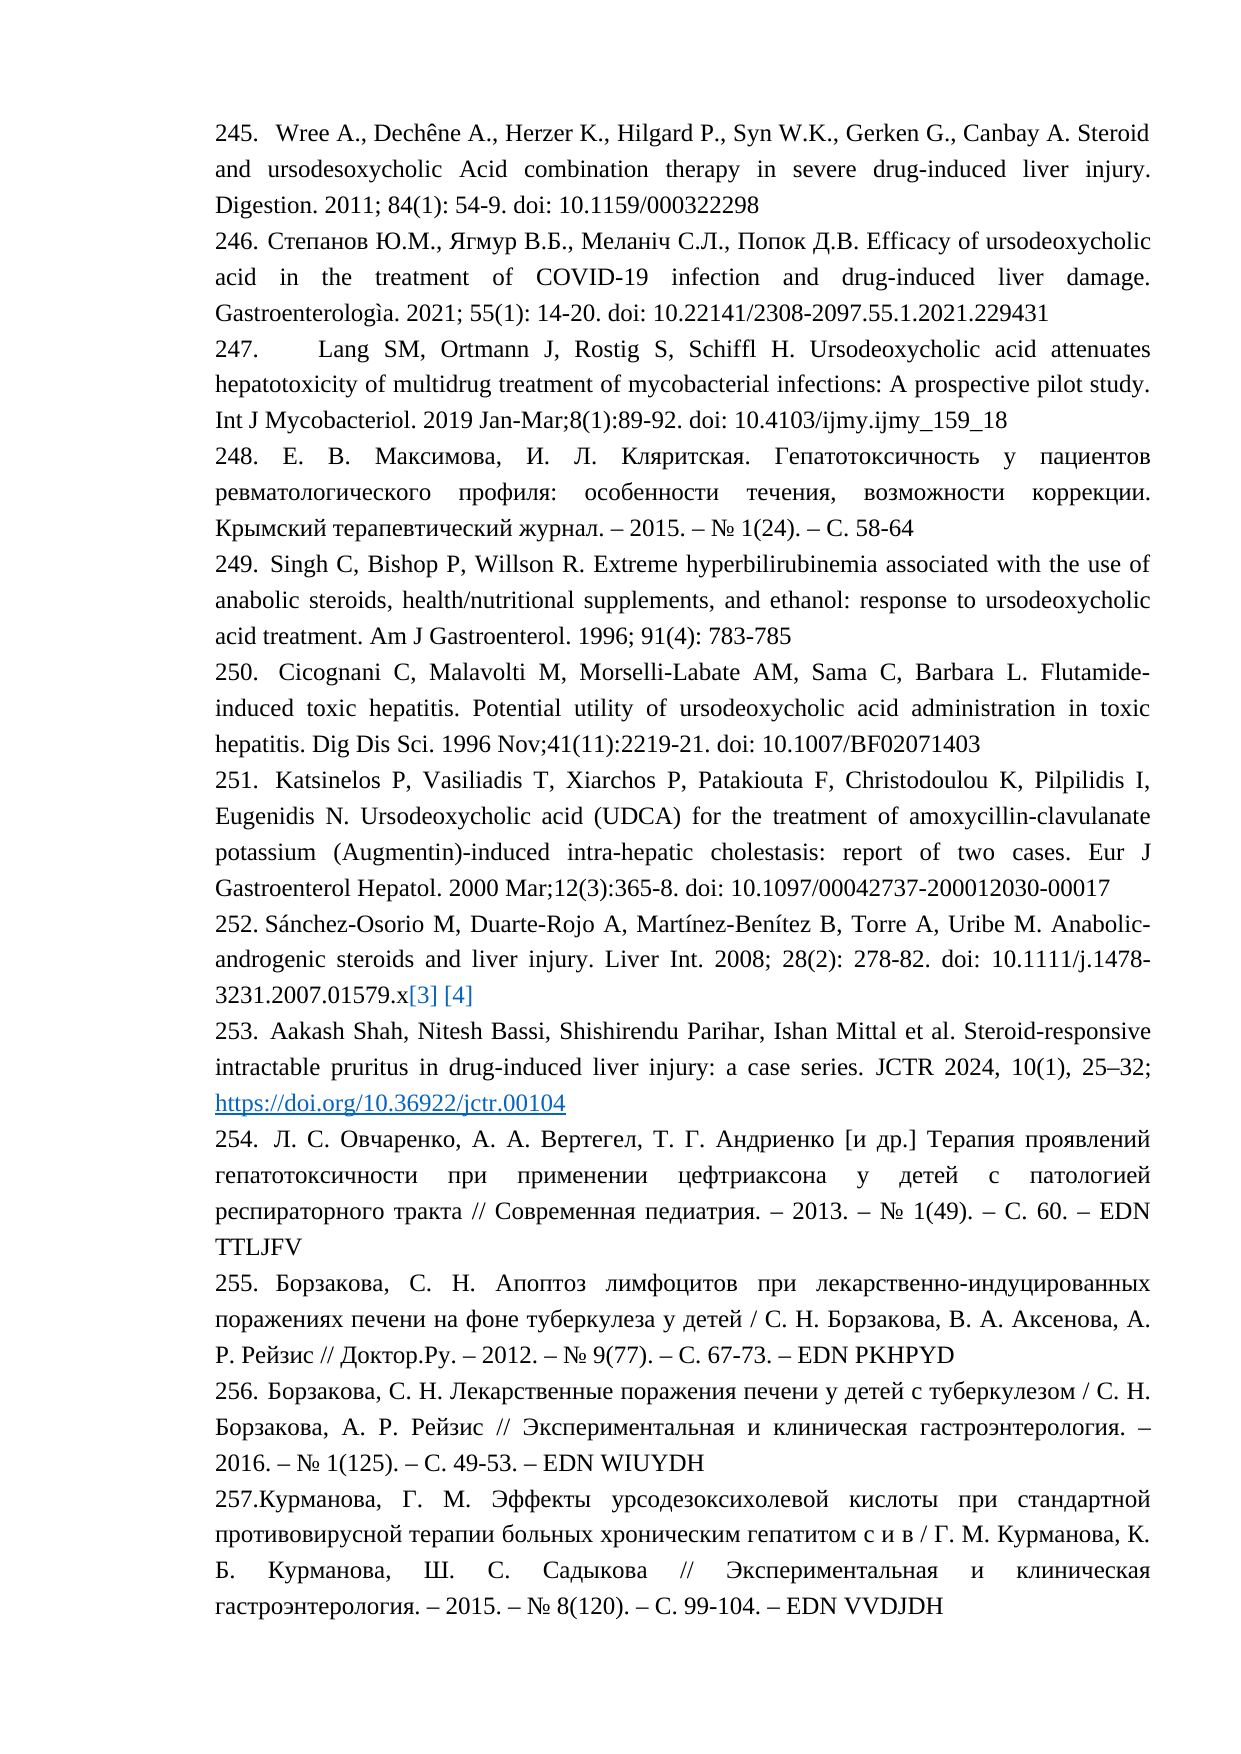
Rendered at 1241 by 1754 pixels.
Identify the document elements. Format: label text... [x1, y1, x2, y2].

text 254. Л. С. Овчаренко, А. А. Вертегел, Т. Г. Андриенко [и др.] Терапия проявлений гепатотоксичности при применении цефтриаксона у детей с патологией респираторного тракта // Современная педиатрия. – 2013. – № 1(49). – С. 60. – EDN TTLJFV [215, 1124, 1152, 1261]
text 250. Cicognani C, Malavolti M, Morselli-Labate AM, Sama C, Barbara L. Flutamide-induced toxic hepatitis. Potential utility of ursodeoxycholic acid administration in toxic hepatitis. Dig Dis Sci. 1996 Nov;41(11):2219-21. doi: 10.1007/BF02071403 [215, 722, 1152, 758]
text 246. Степанов Ю.М., Ягмур В.Б., Меланіч С.Л., Попок Д.В. Efficacy of ursodeoxycholic acid in the treatment of COVID-19 infection and drug-induced liver damage. Gastroenterologìa. 2021; 55(1): 14-20. doi: 10.22141/2308-2097.55.1.2021.229431 [215, 291, 1152, 326]
text 252. Sánchez-Osorio M, Duarte-Rojo A, Martínez-Benítez B, Torre A, Uribe M. Anabolic-androgenic steroids and liver injury. Liver Int. 2008; 28(2): 278-82. doi: 10.1111/j.1478-3231.2007.01579.x[3] [4] [215, 909, 1152, 945]
text 256. Борзакова, С. Н. Лекарственные поражения печени у детей с туберкулезом / С. Н. Борзакова, А. Р. Рейзис // Экспериментальная и клиническая гастроэнтерология. – 2016. – № 1(125). – С. 49-53. – EDN WIUYDH [215, 1376, 1152, 1476]
text 249. Singh C, Bishop P, Willson R. Extreme hyperbilirubinemia associated with the use of anabolic steroids, health/nutritional supplements, and ethanol: response to ursodeoxycholic acid treatment. Am J Gastroenterol. 1996; 91(4): 783-785 [215, 614, 1152, 650]
text 253. Aakash Shah, Nitesh Bassi, Shishirendu Parihar, Ishan Mittal et al. Steroid-responsive intractable pruritus in drug-induced liver injury: a case series. JCTR 2024, 10(1), 25–32; https://doi.org/10.36922/jctr.00104 [215, 1081, 1152, 1117]
text 253. Aakash Shah, Nitesh Bassi, Shishirendu Parihar, Ishan Mittal et al. Steroid-responsive intractable pruritus in drug-induced liver injury: a case series. JCTR 2024, 10(1), 25–32; https://doi.org/10.36922/jctr.00104 [215, 1016, 1152, 1053]
text 257.Курманова, Г. М. Эффекты урсодезоксихолевой кислоты при стандартной противовирусной терапии больных хроническим гепатитом с и в / Г. М. Курманова, К. Б. Курманова, Ш. С. Садыкова // Экспериментальная и клиническая гастроэнтерология. – 2015. – № 8(120). – С. 99-104. – EDN VVDJDH [215, 1484, 1152, 1620]
text 245. Wree A., Dechêne A., Herzer K., Hilgard P., Syn W.K., Gerken G., Canbay A. Steroid and ursodesoxycholic Acid combination therapy in severe drug-induced liver injury. Digestion. 2011; 84(1): 54-9. doi: 10.1159/000322298 [215, 118, 1152, 154]
text 252. Sánchez-Osorio M, Duarte-Rojo A, Martínez-Benítez B, Torre A, Uribe M. Anabolic-androgenic steroids and liver injury. Liver Int. 2008; 28(2): 278-82. doi: 10.1111/j.1478-3231.2007.01579.x[3] [4] [215, 973, 1152, 1009]
text 249. Singh C, Bishop P, Willson R. Extreme hyperbilirubinemia associated with the use of anabolic steroids, health/nutritional supplements, and ethanol: response to ursodeoxycholic acid treatment. Am J Gastroenterol. 1996; 91(4): 783-785 [215, 549, 1152, 585]
text 247. Lang SM, Ortmann J, Rostig S, Schiffl H. Ursodeoxycholic acid attenuates hepatotoxicity of multidrug treatment of mycobacterial infections: A prospective pilot study. Int J Mycobacteriol. 2019 Jan-Mar;8(1):89-92. doi: 10.4103/ijmy.ijmy_159_18 [215, 334, 1152, 434]
text 251. Katsinelos P, Vasiliadis T, Xiarchos P, Patakiouta F, Christodoulou K, Pilpilidis I, Eugenidis N. Ursodeoxycholic acid (UDCA) for the treatment of amoxycillin-clavulanate potassium (Augmentin)-induced intra-hepatic cholestasis: report of two cases. Eur J Gastroenterol Hepatol. 2000 Mar;12(3):365-8. doi: 10.1097/00042737-200012030-00017 [215, 765, 1152, 801]
text 248. Е. В. Максимова, И. Л. Кляритская. Гепатотоксичность у пациентов ревматологического профиля: особенности течения, возможности коррекции. Крымский терапевтический журнал. – 2015. – № 1(24). – С. 58-64 [215, 506, 1152, 542]
text 246. Степанов Ю.М., Ягмур В.Б., Меланіч С.Л., Попок Д.В. Efficacy of ursodeoxycholic acid in the treatment of COVID-19 infection and drug-induced liver damage. Gastroenterologìa. 2021; 55(1): 14-20. doi: 10.22141/2308-2097.55.1.2021.229431 [215, 226, 1152, 262]
text 251. Katsinelos P, Vasiliadis T, Xiarchos P, Patakiouta F, Christodoulou K, Pilpilidis I, Eugenidis N. Ursodeoxycholic acid (UDCA) for the treatment of amoxycillin-clavulanate potassium (Augmentin)-induced intra-hepatic cholestasis: report of two cases. Eur J Gastroenterol Hepatol. 2000 Mar;12(3):365-8. doi: 10.1097/00042737-200012030-00017 [215, 866, 1152, 901]
text 245. Wree A., Dechêne A., Herzer K., Hilgard P., Syn W.K., Gerken G., Canbay A. Steroid and ursodesoxycholic Acid combination therapy in severe drug-induced liver injury. Digestion. 2011; 84(1): 54-9. doi: 10.1159/000322298 [215, 183, 1152, 219]
text 250. Cicognani C, Malavolti M, Morselli-Labate AM, Sama C, Barbara L. Flutamide-induced toxic hepatitis. Potential utility of ursodeoxycholic acid administration in toxic hepatitis. Dig Dis Sci. 1996 Nov;41(11):2219-21. doi: 10.1007/BF02071403 [215, 657, 1152, 693]
text 248. Е. В. Максимова, И. Л. Кляритская. Гепатотоксичность у пациентов ревматологического профиля: особенности течения, возможности коррекции. Крымский терапевтический журнал. – 2015. – № 1(24). – С. 58-64 [215, 441, 1152, 478]
text 255. Борзакова, С. Н. Апоптоз лимфоцитов при лекарственно-индуцированных поражениях печени на фоне туберкулеза у детей / С. Н. Борзакова, В. А. Аксенова, А. Р. Рейзис // Доктор.Ру. – 2012. – № 9(77). – С. 67-73. – EDN PKHPYD [215, 1268, 1152, 1369]
